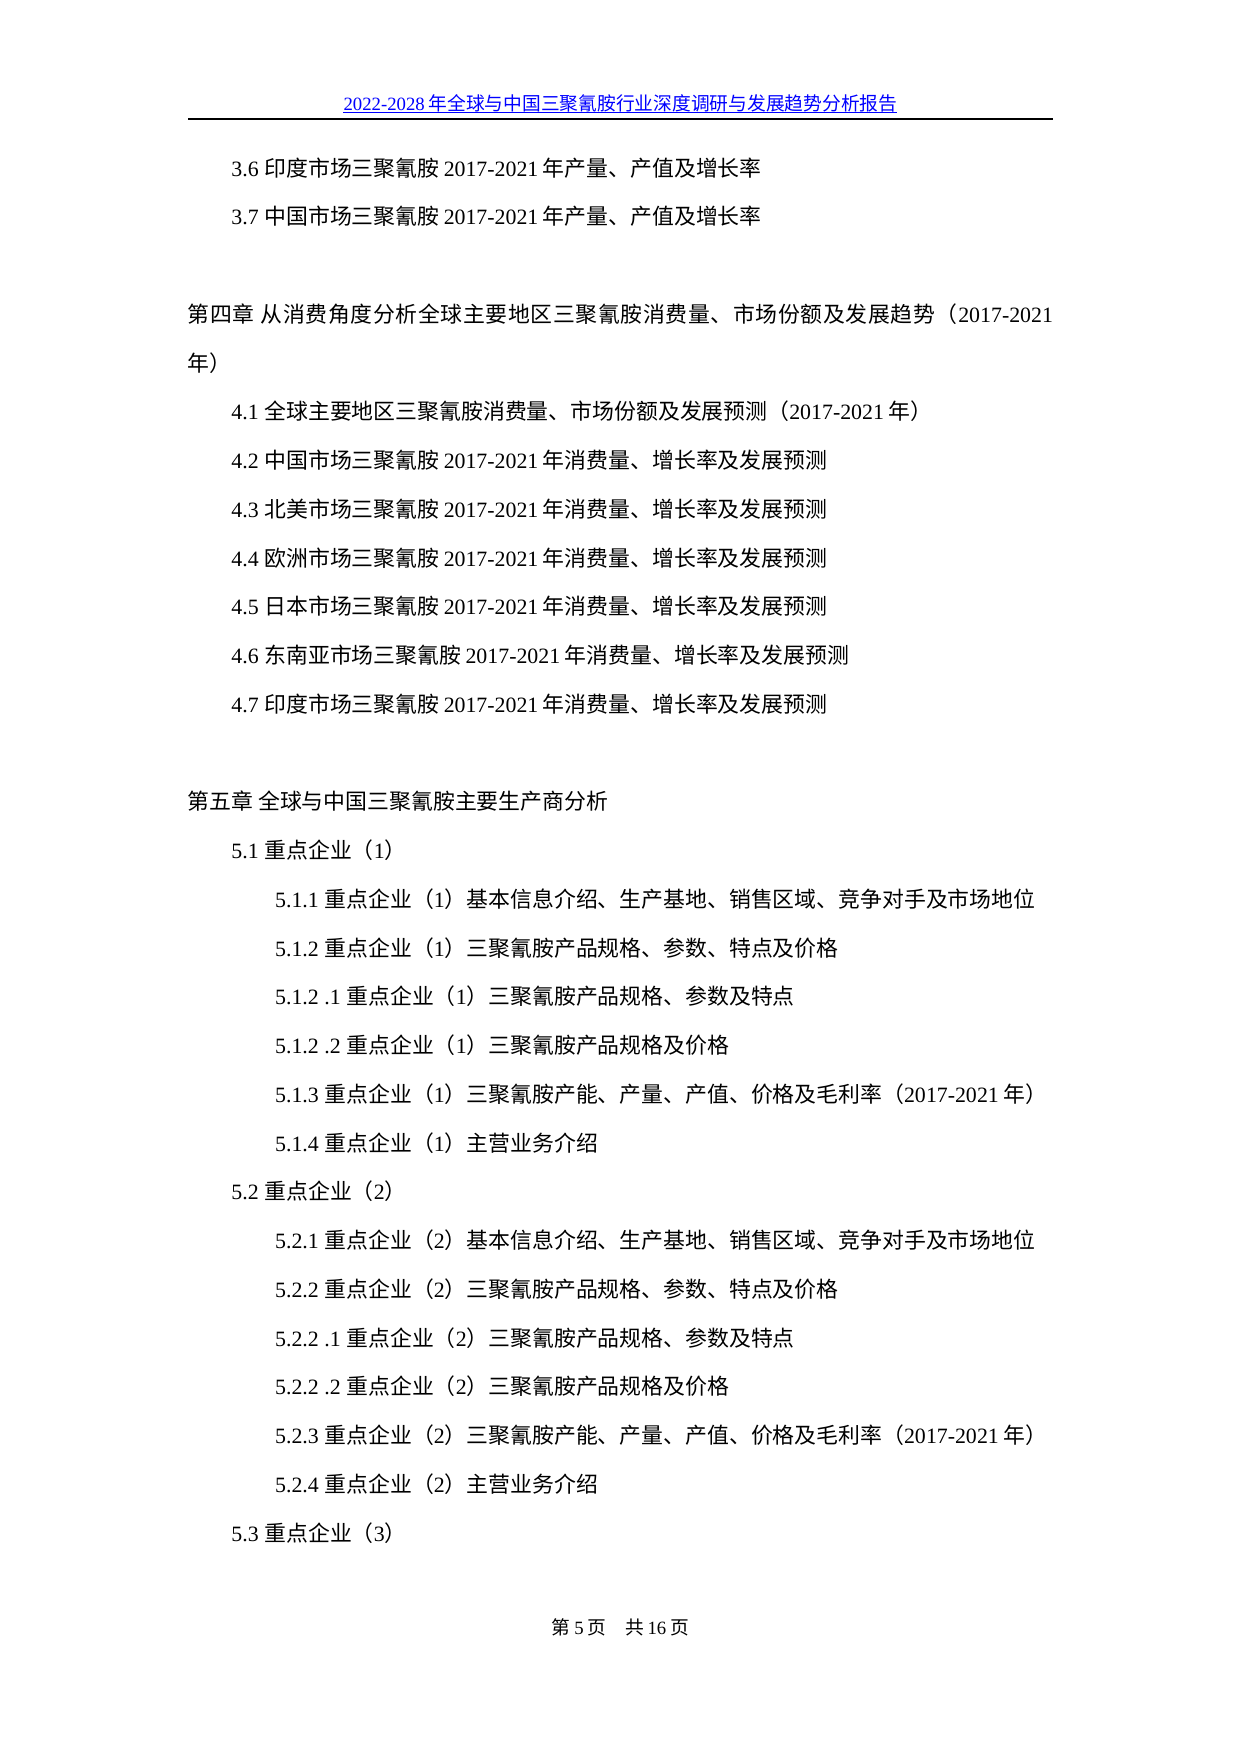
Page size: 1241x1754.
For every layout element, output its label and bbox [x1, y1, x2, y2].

text [187, 150, 1053, 1548]
